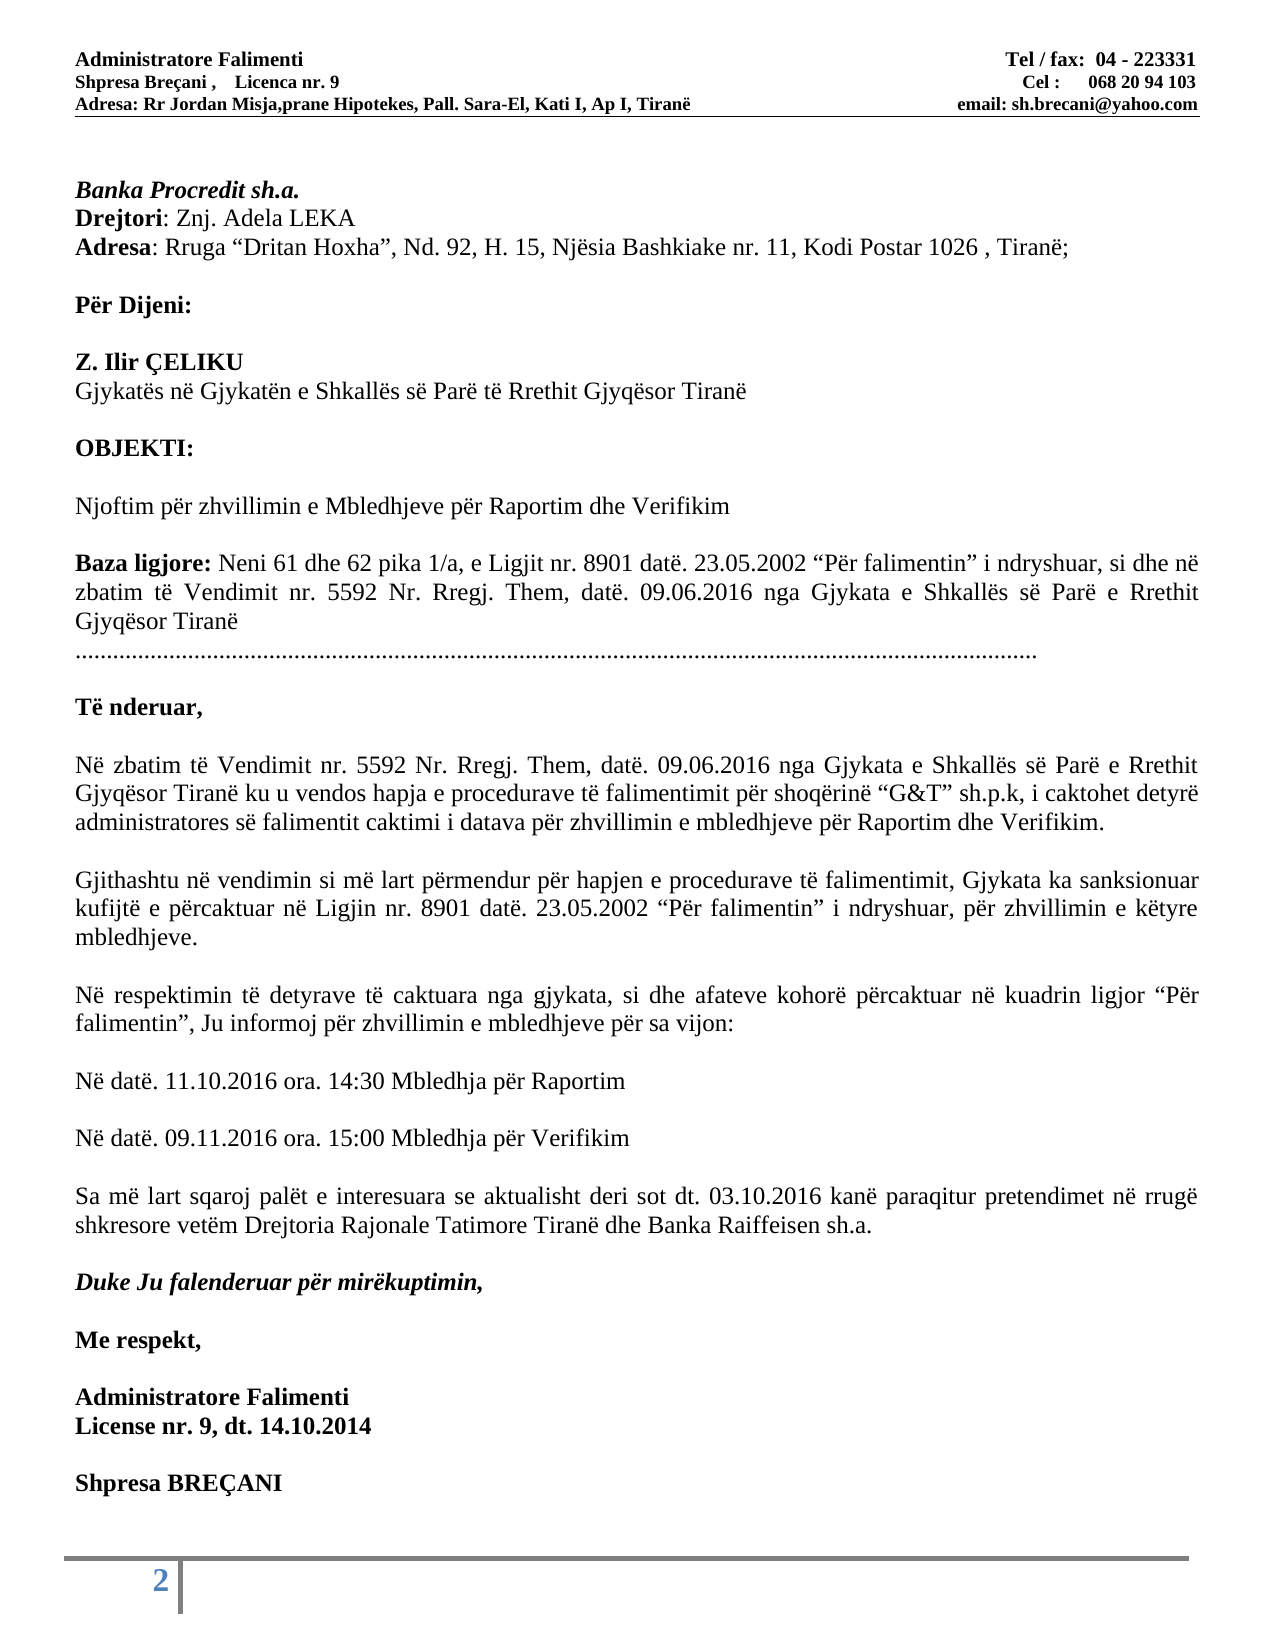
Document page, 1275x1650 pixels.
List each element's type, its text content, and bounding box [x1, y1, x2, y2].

list License nr. 9, dt. 14.10.2014 [75, 1411, 1200, 1440]
text Gjithashtu në vendimin si më lart përmendur për hapjen e procedurave të falimentimit, Gjykata ka sanksionuar kufijtë e përcaktuar në Ligjin nr. 8901 datë. 23.05.2002 “Për falimentin” i ndryshuar, për zhvillimin e këtyre mbledhjeve. [75, 865, 1200, 951]
text Baza ligjore: Neni 61 dhe 62 pika 1/a, e Ligjit nr. 8901 datë. 23.05.2002 “Për falimentin” i ndryshuar, si dhe në zbatim të Vendimit nr. 5592 Nr. Rregj. Them, datë. 09.06.2016 nga Gjykata e Shkallës së Parë e Rrethit Gjyqësor Tiranë [75, 548, 1200, 635]
text Në datë. 09.11.2016 ora. 15:00 Mbledhja për Verifikim [75, 1123, 1200, 1152]
text Në respektimin të detyrave të caktuara nga gjykata, si dhe afateve kohorë përcaktuar në kuadrin ligjor “Për falimentin”, Ju informoj për zhvillimin e mbledhjeve për sa vijon: [75, 980, 1200, 1037]
text Duke Ju falenderuar për mirëkuptimin, [75, 1267, 1200, 1296]
text .......................................................................................................................................................... [75, 635, 1200, 663]
text Gjykatës në Gjykatën e Shkallës së Parë të Rrethit Gjyqësor Tiranë [75, 376, 1200, 405]
text Z. Ilir ÇELIKU [75, 347, 1200, 376]
list Shpresa BREÇANI [75, 1468, 1200, 1497]
text Sa më lart sqaroj palët e interesuara se aktualisht deri sot dt. 03.10.2016 kanë paraqitur pretendimet në rrugë shkresore vetëm Drejtoria Rajonale Tatimore Tiranë dhe Banka Raiffeisen sh.a. [75, 1181, 1200, 1238]
list Të nderuar, [75, 692, 1200, 721]
text Njoftim për zhvillimin e Mbledhjeve për Raportim dhe Verifikim [75, 491, 1200, 520]
list Me respekt, [75, 1325, 1200, 1353]
text OBJEKTI: [75, 433, 1200, 462]
list Administratore Falimenti [75, 1382, 1200, 1411]
text Në zbatim të Vendimit nr. 5592 Nr. Rregj. Them, datë. 09.06.2016 nga Gjykata e Shkallës së Parë e Rrethit Gjyqësor Tiranë ku u vendos hapja e procedurave të falimentimit për shoqërinë “G&T” sh.p.k, i caktohet detyrë administratores së falimentit caktimi i datava për zhvillimin e mbledhjeve për Raportim dhe Verifikim. [75, 750, 1200, 836]
text Për Dijeni: [75, 290, 1200, 318]
text Në datë. 11.10.2016 ora. 14:30 Mbledhja për Raportim [75, 1066, 1200, 1095]
text Banka Procredit sh.a. Drejtori: Znj. Adela LEKA Adresa: Rruga “Dritan Hoxha”, Nd. 92, H. 15, Njësia Bashkiake nr. 11, Kodi Postar 1026 , Tiranë; [75, 175, 1200, 261]
